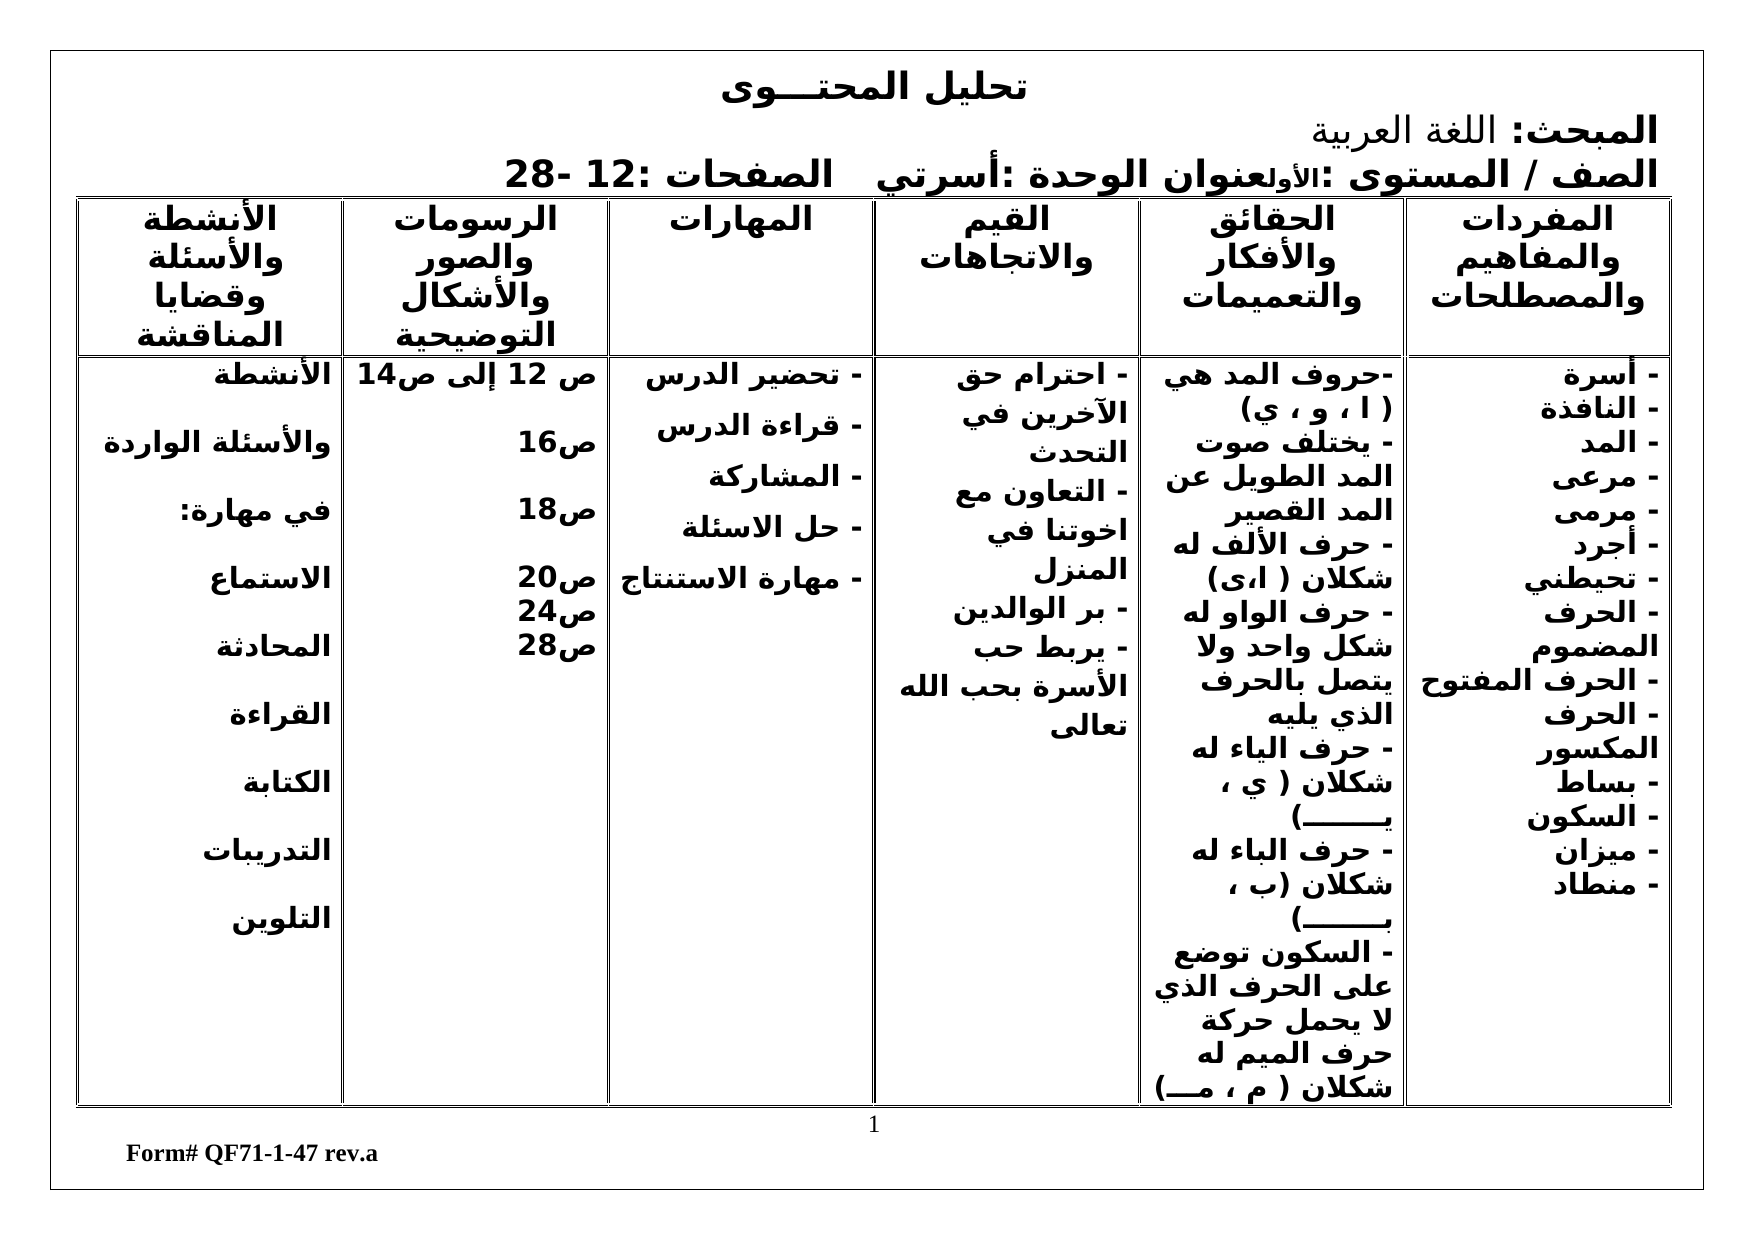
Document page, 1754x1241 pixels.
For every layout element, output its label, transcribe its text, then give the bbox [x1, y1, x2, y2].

table_cell - احترام حق الآخرين في التحدث - التعاون مع اخوتنا في المنزل - بر الوالدين - يربط حب الأسرة بحب الله تعالى [874, 358, 1139, 1105]
table_cell ص 12 إلى ص14 ص16 ص18 ص20 ص24 ص28 [343, 358, 608, 1105]
table_header القيم والاتجاهات [874, 199, 1139, 354]
text المبحث: اللغة العربية [89, 109, 1659, 152]
table_header الرسومات والصور والأشكال التوضيحية [343, 199, 608, 354]
table_cell الأنشطة والأسئلة الواردة في مهارة: الاستماع المحادثة القراءة الكتابة التدريبات التلوين [78, 355, 343, 1105]
table_header المفردات والمفاهيم والمصطلحات [1405, 197, 1671, 354]
table_cell -حروف المد هي ( ا ، و ، ي) - يختلف صوت المد الطويل عن المد القصير - حرف الألف له شكلان ( ا،ى) - حرف الواو له شكل واحد ولا يتصل بالحرف الذي يليه - حرف الياء له شكلان ( ي ، يــــــــ) - حرف الباء له شكلان (ب ، بــــــــ) - السكون توضع على الحرف الذي لا يحمل حركة حرف الميم له شكلان ( م ، مـــ) [1140, 355, 1403, 1105]
text الصف / المستوى :الأولعنوان الوحدة :أسرتي الصفحات :12 -28 [89, 152, 1659, 196]
table_header الحقائق والأفكار والتعميمات [1140, 199, 1403, 354]
table_header المهارات [608, 197, 874, 354]
table_cell - أسرة - النافذة - المد - مرعى - مرمى - أجرد - تحيطني - الحرف المضموم - الحرف المفتوح - الحرف المكسور - بساط - السكون - ميزان - منطاد [1407, 355, 1671, 1105]
table_cell - تحضير الدرس - قراءة الدرس - المشاركة - حل الاسئلة - مهارة الاستنتاج [608, 355, 874, 1105]
table_header الأنشطة والأسئلة وقضايا المناقشة [78, 197, 343, 354]
text تحليل المحتـــوى [89, 65, 1659, 109]
